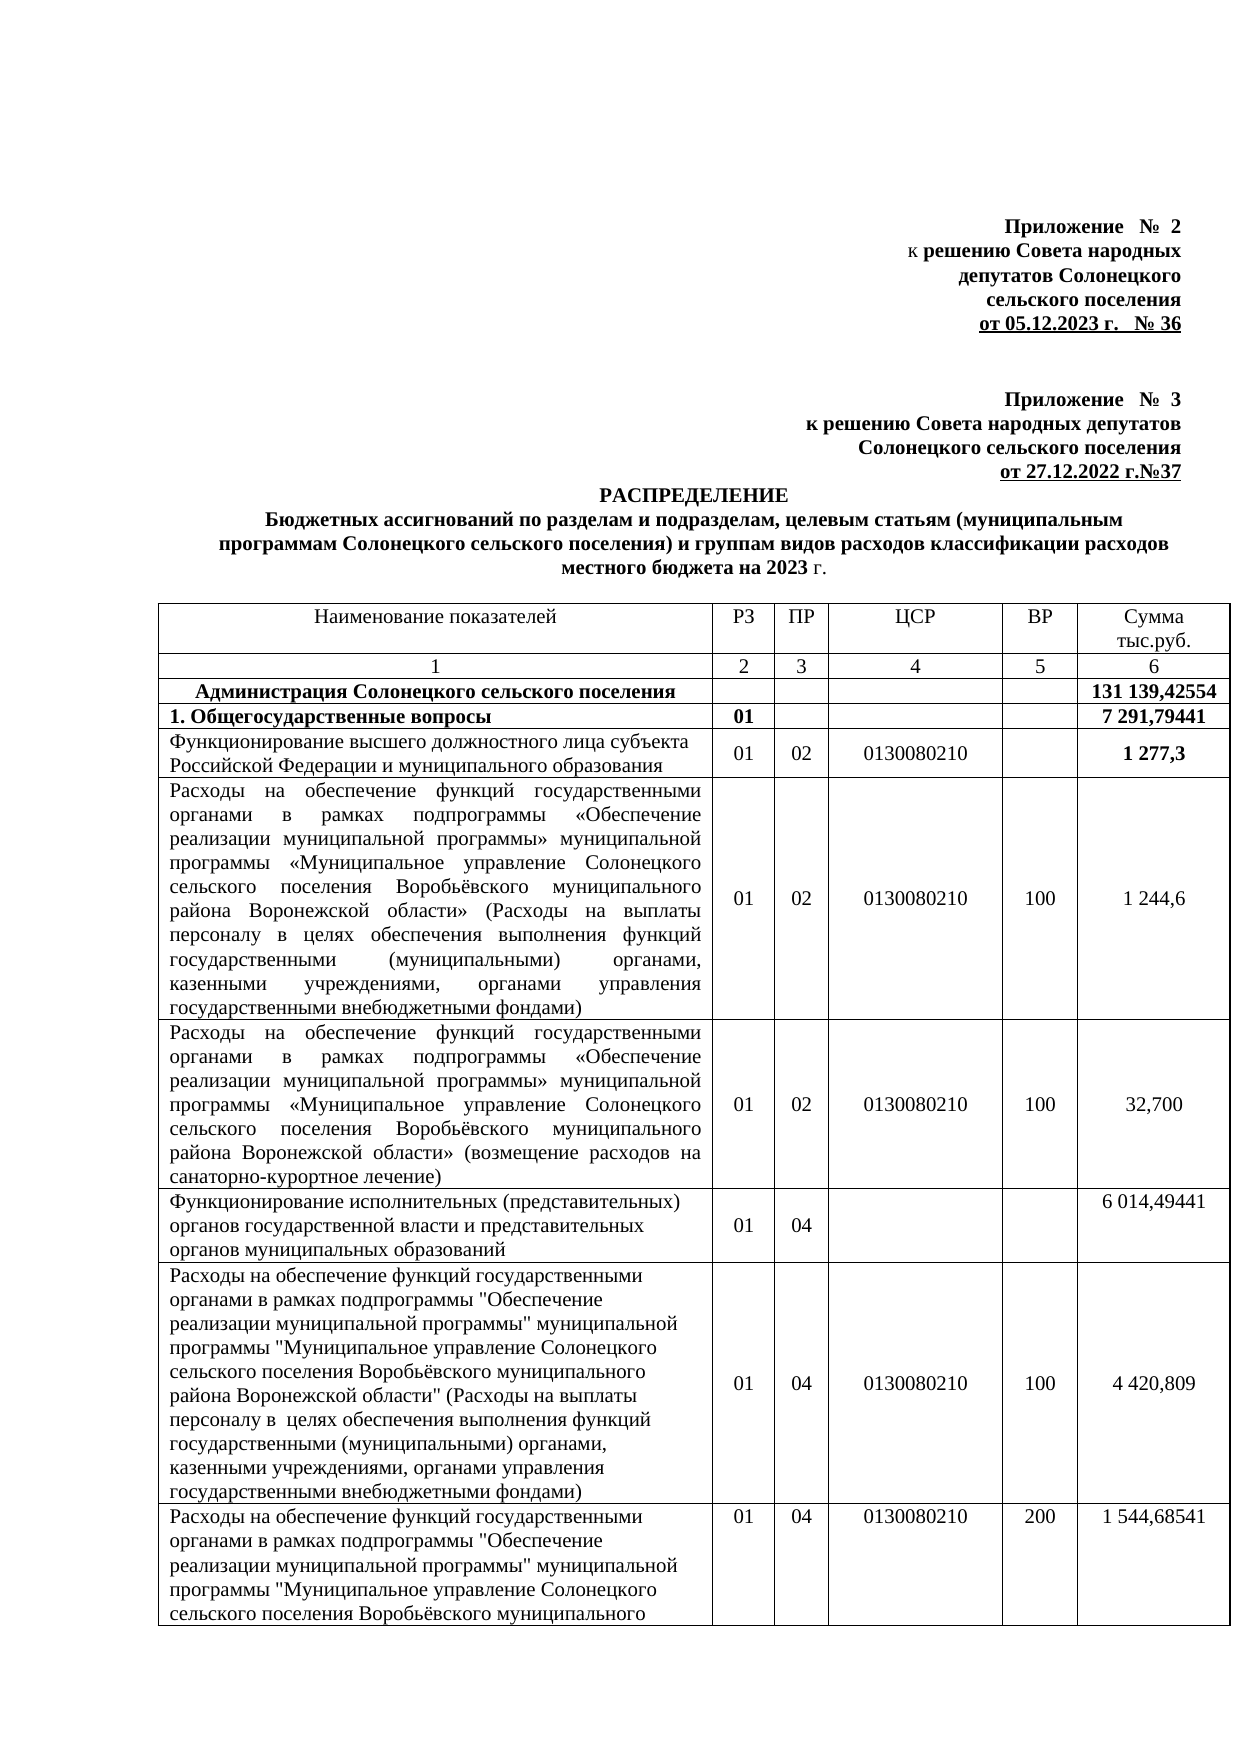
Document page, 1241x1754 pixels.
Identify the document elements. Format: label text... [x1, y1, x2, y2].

table_cell [713, 679, 774, 703]
table_cell 2 [713, 654, 774, 678]
table_header Сумма тыс.руб. [1078, 604, 1229, 652]
table_cell 7 291,79441 [1078, 704, 1229, 728]
table_cell [1003, 704, 1077, 728]
table_cell 01 [713, 1020, 774, 1188]
table_cell 4 420,809 [1078, 1263, 1229, 1503]
table_cell Расходы на обеспечение функций государственными органами в рамках подпрограммы "Обеспечение реализации муниципальной программы" муниципальной программы "Муниципальное управление Солонецкого сельского поселения Воробьёвского муниципального района Воронежской области" (Расходы на выплаты персоналу в целях обеспечения выполнения функций государственными (муниципальными) органами, казенными учреждениями, органами управления государственными внебюджетными фондами) [159, 1263, 712, 1503]
table_cell 1 277,3 [1078, 729, 1229, 777]
table_cell 02 [775, 778, 828, 1019]
table_cell 6 [1078, 654, 1229, 678]
table_cell 100 [1003, 778, 1077, 1019]
text РАСПРЕДЕЛЕНИЕ [207, 483, 1181, 507]
table_cell 0130080210 [829, 1263, 1002, 1503]
text от 27.12.2022 г.№37 [207, 459, 1181, 483]
table_cell 5 [1003, 654, 1077, 678]
text Солонецкого сельского поселения [207, 435, 1181, 459]
table_cell 04 [775, 1189, 828, 1262]
table_cell 01 [713, 778, 774, 1019]
table_cell Функционирование высшего должностного лица субъекта Российской Федерации и муниципального образования [159, 729, 712, 777]
table_cell 32,700 [1078, 1020, 1229, 1188]
table_cell Администрация Солонецкого сельского поселения [159, 679, 712, 703]
text Бюджетных ассигнований по разделам и подразделам, целевым статьям (муниципальным программам Солонецкого сельского поселения) и группам видов расходов классификации расходов местного бюджета на 2023 г. [207, 507, 1181, 579]
table_cell 4 [829, 654, 1002, 678]
table_cell 0130080210 [829, 1504, 1002, 1625]
table_cell Расходы на обеспечение функций государственными органами в рамках подпрограммы «Обеспечение реализации муниципальной программы» муниципальной программы «Муниципальное управление Солонецкого сельского поселения Воробьёвского муниципального района Воронежской области» (Расходы на выплаты персоналу в целях обеспечения выполнения функций государственными (муниципальными) органами, казенными учреждениями, органами управления государственными внебюджетными фондами) [159, 778, 712, 1019]
table_cell [775, 704, 828, 728]
table_cell 02 [775, 729, 828, 777]
table_cell [775, 679, 828, 703]
table_cell 01 [713, 1263, 774, 1503]
table_cell 6 014,49441 [1078, 1189, 1229, 1262]
text Приложение № 2 [207, 214, 1181, 238]
table_cell 3 [775, 654, 828, 678]
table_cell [159, 1504, 712, 1625]
table_header Наименование показателей [159, 604, 712, 652]
table_cell 04 [775, 1504, 828, 1625]
table_header РЗ [713, 604, 774, 652]
text от 05.12.2023 г. № 36 [207, 311, 1181, 335]
table_header ПР [775, 604, 828, 652]
text Приложение № 3 [207, 387, 1181, 411]
table_cell 01 [713, 704, 774, 728]
table_cell [1003, 729, 1077, 777]
table_cell [829, 1189, 1002, 1262]
table_cell 0130080210 [829, 729, 1002, 777]
table_cell 02 [775, 1020, 828, 1188]
table_cell [829, 704, 1002, 728]
table_cell 200 [1003, 1504, 1077, 1625]
table_cell [1003, 1189, 1077, 1262]
table_cell 0130080210 [829, 1020, 1002, 1188]
table_cell 1 544,68541 [1078, 1504, 1229, 1625]
table_cell 01 [713, 729, 774, 777]
table_header ВР [1003, 604, 1077, 652]
table_cell 01 [713, 1189, 774, 1262]
table_cell 0130080210 [829, 778, 1002, 1019]
table_header ЦСР [829, 604, 1002, 652]
table_cell Расходы на обеспечение функций государственными органами в рамках подпрограммы «Обеспечение реализации муниципальной программы» муниципальной программы «Муниципальное управление Солонецкого сельского поселения Воробьёвского муниципального района Воронежской области» (возмещение расходов на санаторно-курортное лечение) [159, 1020, 712, 1188]
text к решению Совета народных депутатов Солонецкого сельского поселения [863, 238, 1181, 311]
text к решению Совета народных депутатов [207, 411, 1181, 435]
table_cell [1003, 679, 1077, 703]
table_cell 131 139,42554 [1078, 679, 1229, 703]
table_cell Функционирование исполнительных (представительных) органов государственной власти и представительных органов муниципальных образований [159, 1189, 712, 1262]
table_cell 1 [159, 654, 712, 678]
table_cell 1 244,6 [1078, 778, 1229, 1019]
table_cell 04 [775, 1263, 828, 1503]
table_cell 1. Общегосударственные вопросы [159, 704, 712, 728]
table_cell 01 [713, 1504, 774, 1625]
table_cell 100 [1003, 1263, 1077, 1503]
table_cell 100 [1003, 1020, 1077, 1188]
table_cell [829, 679, 1002, 703]
